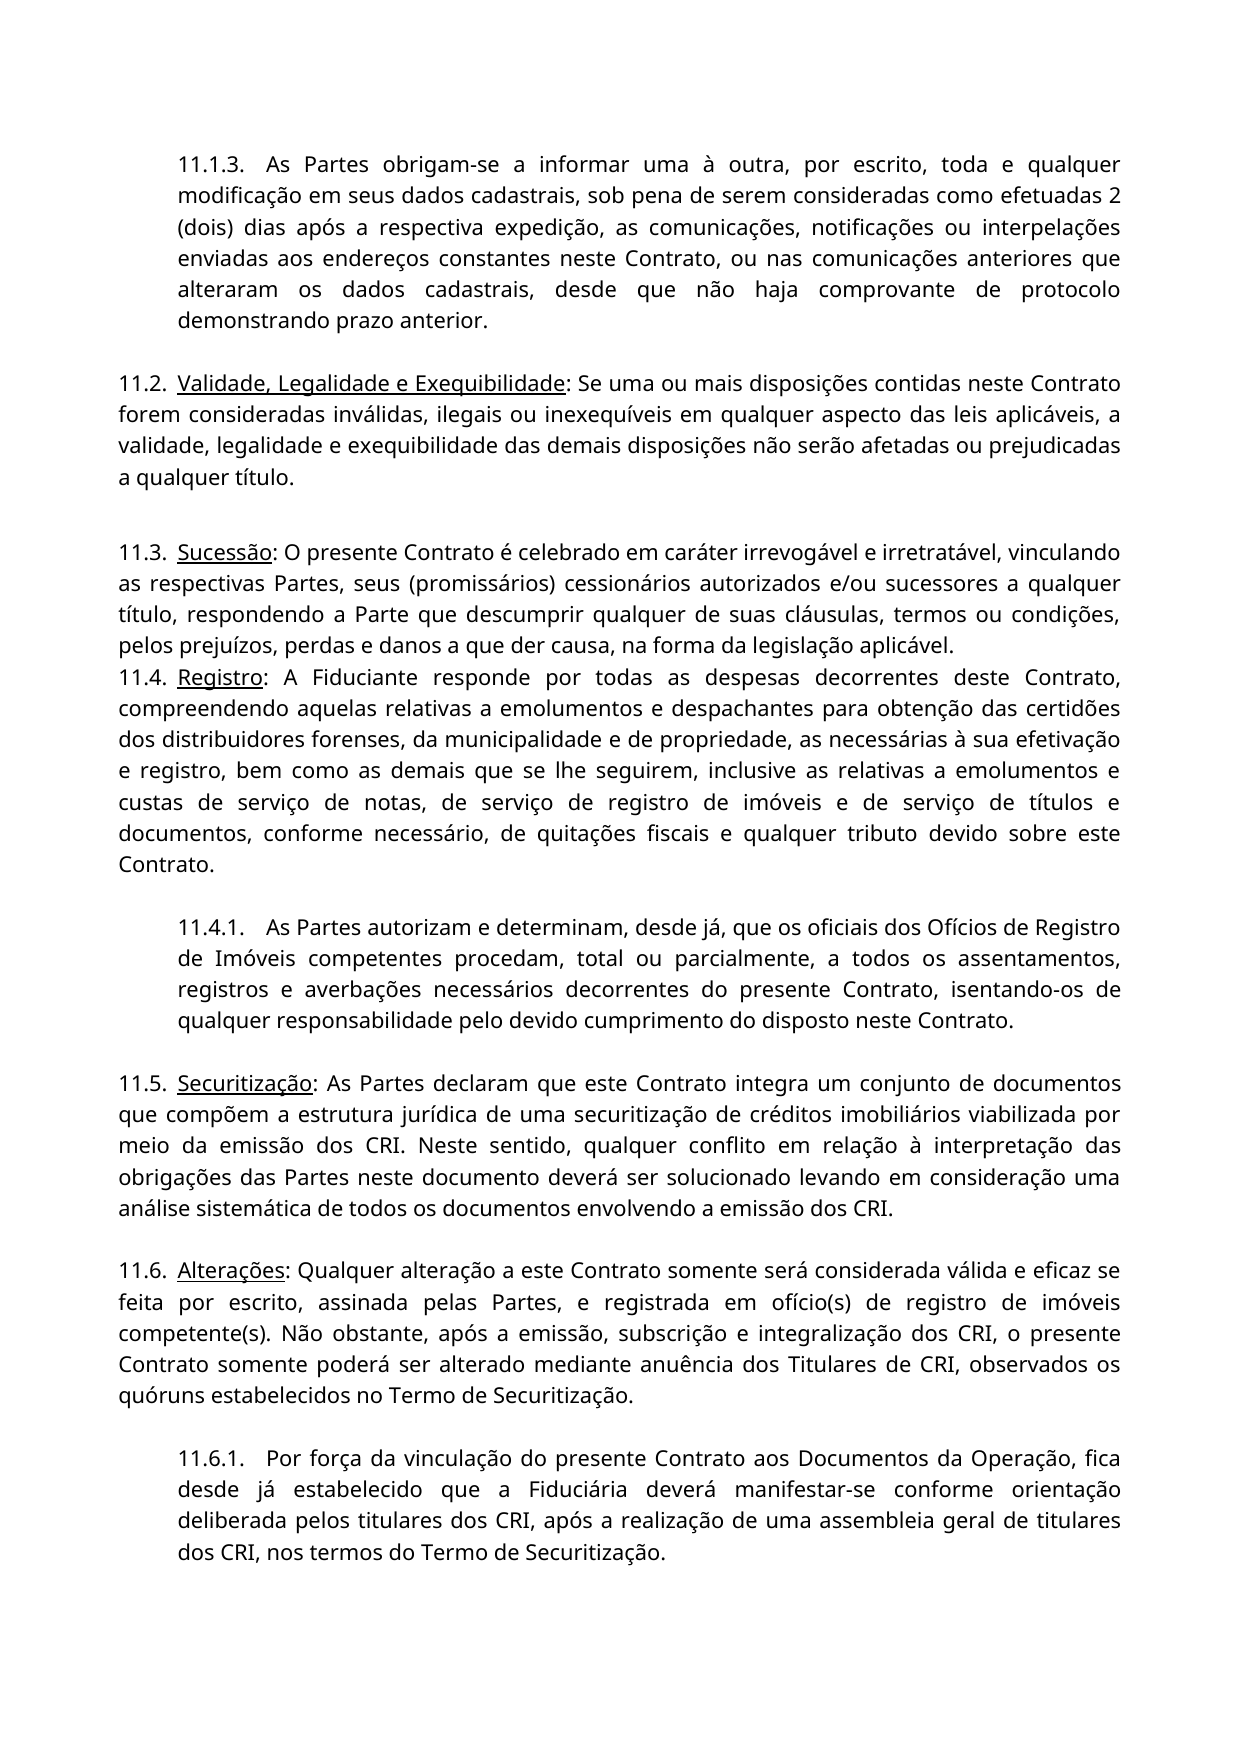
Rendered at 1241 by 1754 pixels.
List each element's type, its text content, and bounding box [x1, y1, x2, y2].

list Securitização: As Partes declaram que este Contrato integra um conjunto de documentos que compõem a estrutura jurídica de uma securitização de créditos imobiliários viabilizada por meio da emissão dos CRI. Neste sentido, qualquer conflito em relação à interpretação das obrigações das Partes neste documento deverá ser solucionado levando em consideração uma análise sistemática de todos os documentos envolvendo a emissão dos CRI. [118, 1066, 1122, 1223]
list As Partes autorizam e determinam, desde já, que os oficiais dos Ofícios de Registro de Imóveis competentes procedam, total ou parcialmente, a todos os assentamentos, registros e averbações necessários decorrentes do presente Contrato, isentando-os de qualquer responsabilidade pelo devido cumprimento do disposto neste Contrato. [177, 910, 1122, 1035]
list Sucessão: O presente Contrato é celebrado em caráter irrevogável e irretratável, vinculando as respectivas Partes, seus (promissários) cessionários autorizados e/ou sucessores a qualquer título, respondendo a Parte que descumprir qualquer de suas cláusulas, termos ou condições, pelos prejuízos, perdas e danos a que der causa, na forma da legislação aplicável. [118, 535, 1122, 660]
list Registro: A Fiduciante responde por todas as despesas decorrentes deste Contrato, compreendendo aquelas relativas a emolumentos e despachantes para obtenção das certidões dos distribuidores forenses, da municipalidade e de propriedade, as necessárias à sua efetivação e registro, bem como as demais que se lhe seguirem, inclusive as relativas a emolumentos e custas de serviço de notas, de serviço de registro de imóveis e de serviço de títulos e documentos, conforme necessário, de quitações fiscais e qualquer tributo devido sobre este Contrato. [118, 660, 1122, 879]
list Por força da vinculação do presente Contrato aos Documentos da Operação, fica desde já estabelecido que a Fiduciária deverá manifestar-se conforme orientação deliberada pelos titulares dos CRI, após a realização de uma assembleia geral de titulares dos CRI, nos termos do Termo de Securitização. [177, 1441, 1122, 1566]
list Alterações: Qualquer alteração a este Contrato somente será considerada válida e eficaz se feita por escrito, assinada pelas Partes, e registrada em ofício(s) de registro de imóveis competente(s). Não obstante, após a emissão, subscrição e integralização dos CRI, o presente Contrato somente poderá ser alterado mediante anuência dos Titulares de CRI, observados os quóruns estabelecidos no Termo de Securitização. [118, 1254, 1122, 1410]
list As Partes obrigam-se a informar uma à outra, por escrito, toda e qualquer modificação em seus dados cadastrais, sob pena de serem consideradas como efetuadas 2 (dois) dias após a respectiva expedição, as comunicações, notificações ou interpelações enviadas aos endereços constantes neste Contrato, ou nas comunicações anteriores que alteraram os dados cadastrais, desde que não haja comprovante de protocolo demonstrando prazo anterior. [177, 148, 1122, 335]
list Validade, Legalidade e Exequibilidade: Se uma ou mais disposições contidas neste Contrato forem consideradas inválidas, ilegais ou inexequíveis em qualquer aspecto das leis aplicáveis, a validade, legalidade e exequibilidade das demais disposições não serão afetadas ou prejudicadas a qualquer título. [118, 366, 1122, 491]
